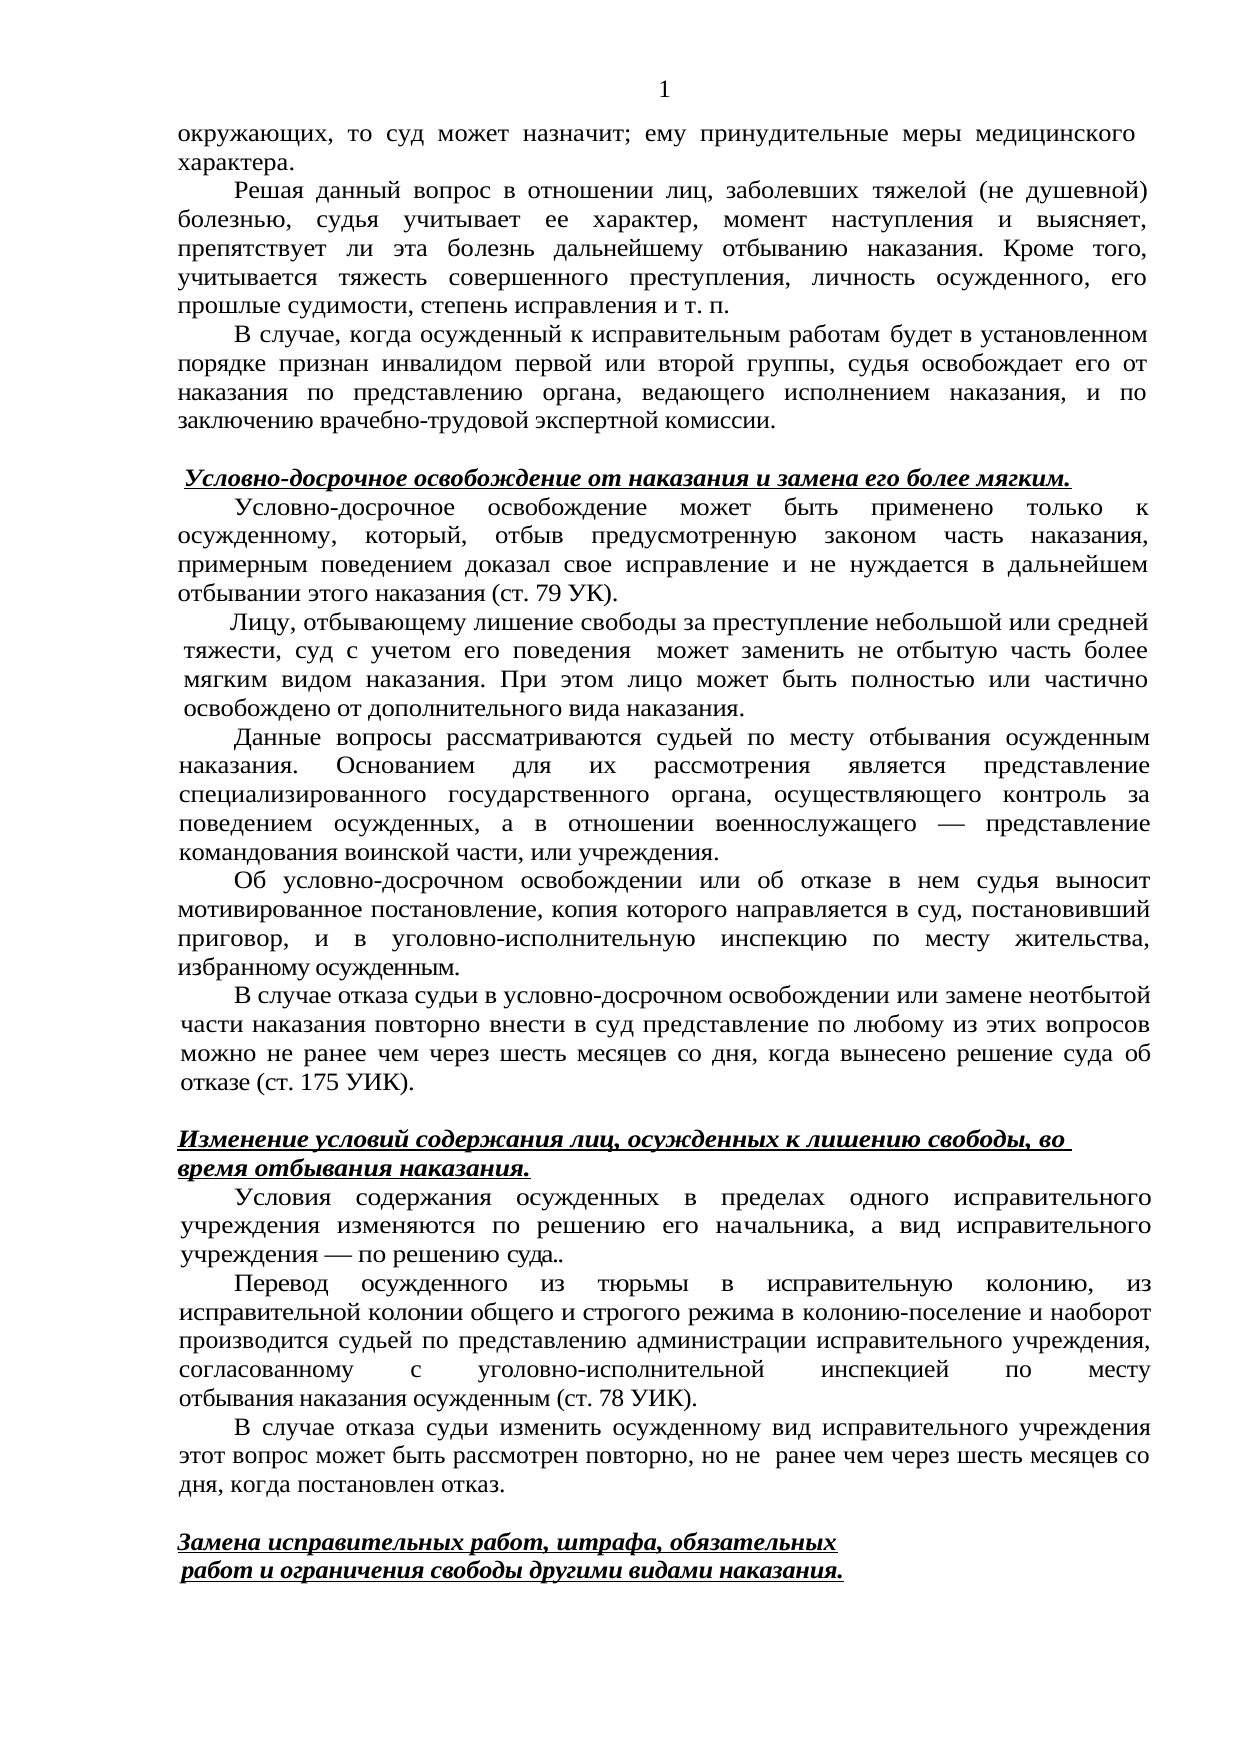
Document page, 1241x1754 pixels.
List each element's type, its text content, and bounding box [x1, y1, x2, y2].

text Изменение условий содержания лиц, осужденных к лишению свободы, во время отбывания наказания. [177, 1124, 1110, 1182]
text В случае отказа судьи в условно-досрочном освобождении или замене неотбытой части наказания повторно внести в суд представление по любому из этих вопросов можно не ранее чем через шесть месяцев со дня, когда вынесено решение суда об отказе (ст. 175 УИК). [180, 981, 1151, 1096]
text Решая данный вопрос в отношении лиц, заболевших тяжелой (не душевной) болезнью, судья учитывает ее характер, момент наступления и выясняет, препятствует ли эта болезнь дальнейшему отбыванию наказания. Кроме того, учитывается тяжесть совершенного преступления, личность осужденного, его прошлые судимости, степень исправления и т. п. [177, 176, 1148, 319]
text Условно-досрочное освобождение может быть применено только к осужденному, который, отбыв предусмотренную законом часть наказания, примерным поведением доказал свое исправление и не нуждается в дальнейшем отбывании этого наказания (ст. 79 УК). [177, 492, 1149, 607]
text Об условно-досрочном освобождении или об отказе в нем судья выносит мотивированное постановление, копия которого направляется в суд, постановивший приговор, и в уголовно-исполнительную инспекцию по месту жительства, избранному осужденным. [177, 866, 1151, 981]
text Условно-досрочное освобождение от наказания и замена его более мягким. [177, 463, 1110, 492]
text Перевод осужденного из тюрьмы в исправительную колонию, из исправительной колонии общего и строгого режима в колонию-поселение и наоборот производится судьей по представлению администрации исправительного учреждения, согласованному с уголовно-исполнительной инспекцией по месту отбывания наказания осужденным (ст. 78 УИК). [179, 1268, 1152, 1412]
text В случае отказа судьи изменить осужденному вид исправительного учреждения этот вопрос может быть рассмотрен повторно, но не ранее чем через шесть месяцев со дня, когда постановлен отказ. [179, 1412, 1152, 1498]
text Лицу, отбывающему лишение свободы за преступление небольшой или средней тяжести, суд с учетом его поведения может заменить не отбытую часть более мягким видом наказания. При этом лицо может быть полностью или частично освобождено от дополнительного вида наказания. [183, 607, 1149, 722]
text Замена исправительных работ, штрафа, обязательных работ и ограничения свободы другими видами наказания. [177, 1527, 1152, 1584]
text Условия содержания осужденных в пределах одного исправительного учреждения изменяются по решению его начальника, а вид исправительного учреждения — по решению суда.. [180, 1182, 1152, 1268]
text В случае, когда осужденный к исправительным работам будет в установленном порядке признан инвалидом первой или второй группы, судья освобождает его от наказания по представлению органа, ведающего исполнением наказания, и по заключению врачебно-трудовой экспертной комиссии. [177, 319, 1148, 434]
text Данные вопросы рассматриваются судьей по месту отбывания осужденным наказания. Основанием для их рассмотрения является представление специализированного государственного органа, осуществляющего контроль за поведением осужденных, а в отношении военнослужащего — представление командования воинской части, или учреждения. [179, 722, 1150, 866]
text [177, 118, 1137, 176]
